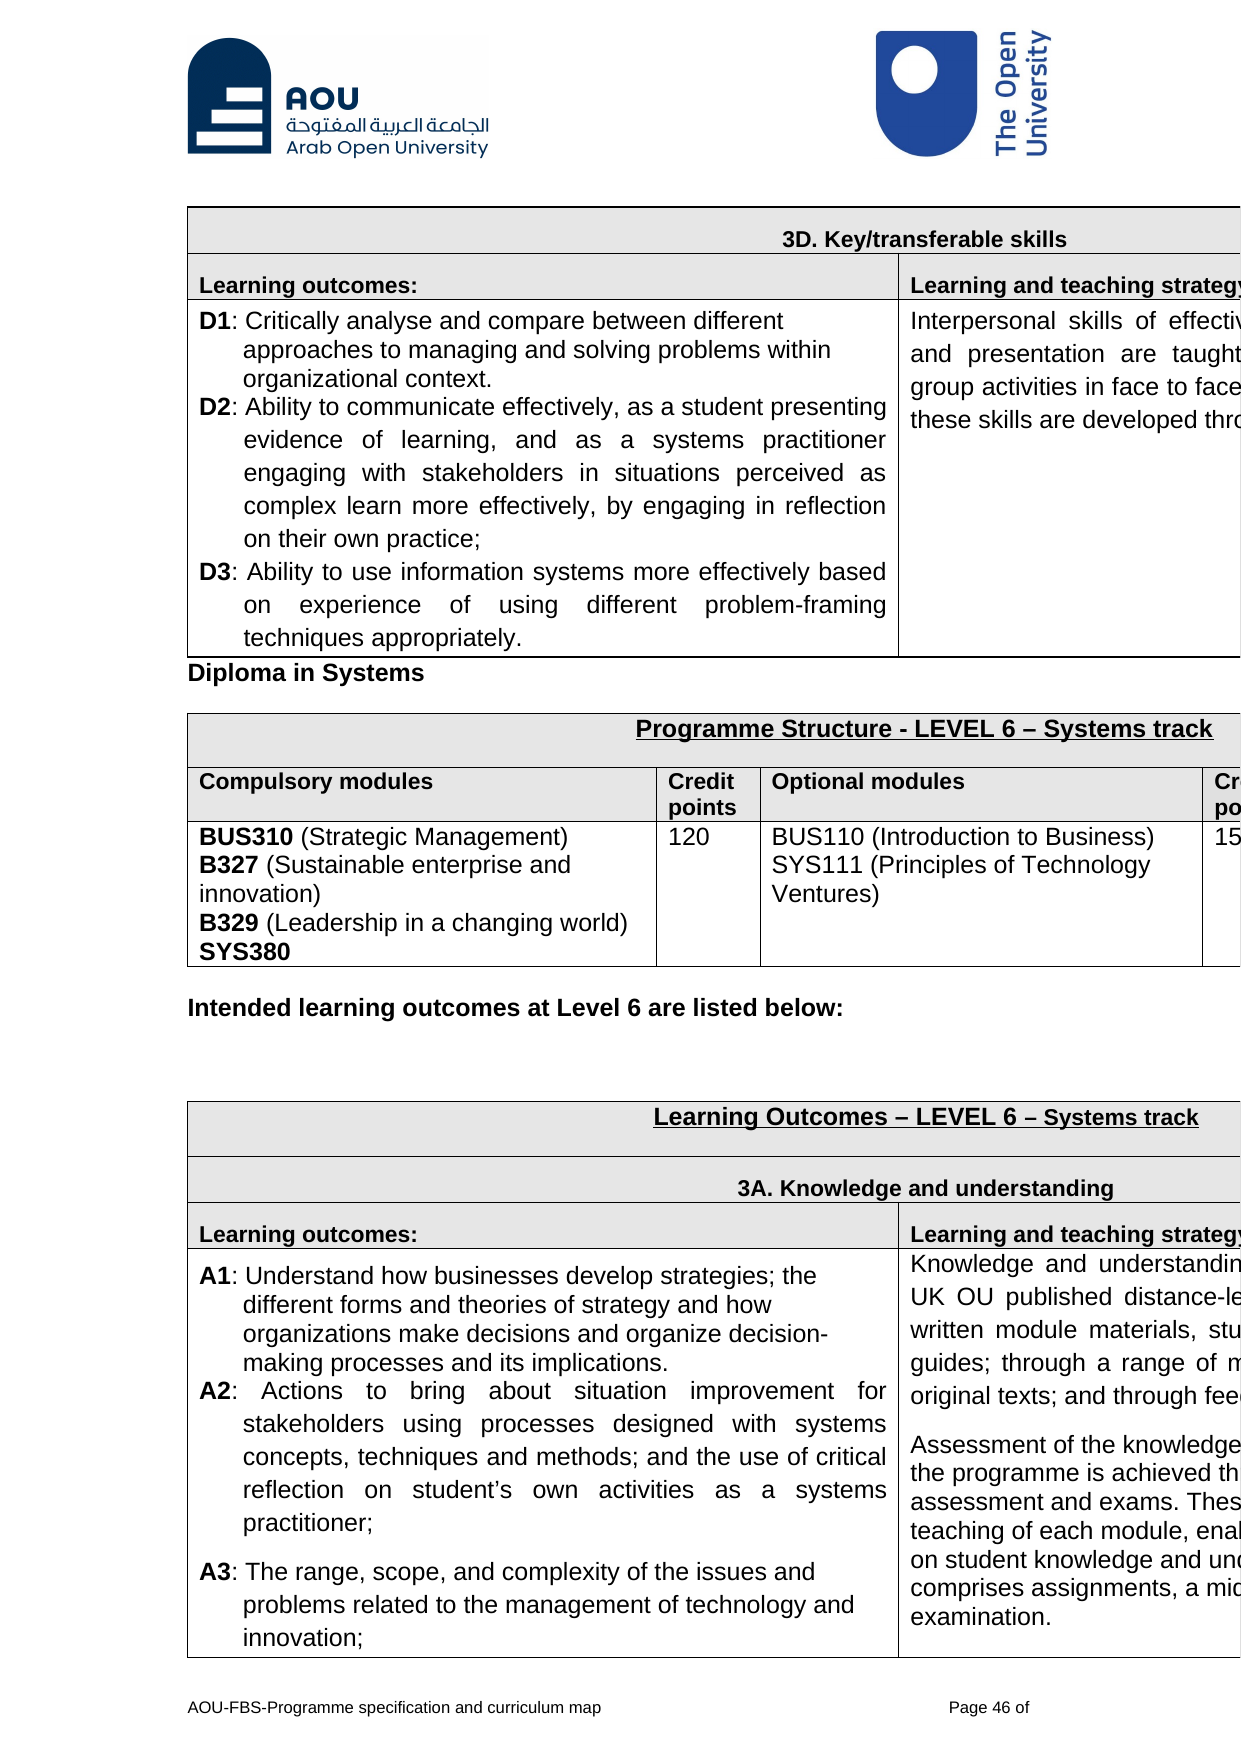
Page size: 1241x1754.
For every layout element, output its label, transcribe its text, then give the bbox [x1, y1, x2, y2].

table_cell D1: Critically analyse and compare between different approaches to managing and solving problems within organizational context. D2: Ability to communicate effectively, as a student presenting evidence of learning, and as a systems practitioner engaging with stakeholders in situations perceived as complex learn more effectively, by engaging in reflection on their own practice; D3: Ability to use information systems more effectively based on experience of using different problem-framing techniques appropriately. [188, 300, 898, 656]
table_cell 3A. Knowledge and understanding [188, 1157, 1240, 1202]
table_cell A1: Understand how businesses develop strategies; the different forms and theories of strategy and how organizations make decisions and organize decision-making processes and its implications. A2: Actions to bring about situation improvement for stakeholders using processes designed with systems concepts, techniques and methods; and the use of critical reflection on student’s own activities as a systems practitioner; A3: The range, scope, and complexity of the issues and problems related to the management of technology and innovation; [188, 1249, 898, 1657]
table_cell Knowledge and understanding are acquired at all levels through UK OU published distance-learning materials, including specially written module materials, study guides, assignments and project guides; through a range of multimedia material; through work on original texts; and through feedback on assignments. Assessment of the knowledge and understanding components of the programme is achieved through a combination of continuous assessment and exams. These assessments are central to the teaching of each module, enabling tutors to identify and comment on student knowledge and understanding. Every major module comprises assignments, a mid-term examination and final examination. [899, 1249, 1240, 1657]
table_cell Credit points [657, 768, 760, 821]
table_cell Learning and teaching strategy/ assessment methods [899, 1203, 1240, 1248]
table_cell Optional modules [761, 768, 1202, 821]
table_cell 15 [1203, 822, 1240, 966]
table_header Programme Structure - LEVEL 6 – Systems track [188, 714, 1240, 767]
table_cell BUS310 (Strategic Management) B327 (Sustainable enterprise and innovation) B329 (Leadership in a changing world) SYS380 [188, 822, 656, 966]
table_header Learning Outcomes – LEVEL 6 – Systems track [188, 1102, 1240, 1156]
table_cell Credit points [1203, 768, 1240, 821]
text Diploma in Systems [187, 658, 1053, 686]
table_cell Learning and teaching strategy/ assessment methods [899, 254, 1240, 299]
table_cell Learning outcomes: [188, 1203, 898, 1248]
table_cell Interpersonal skills of effective listening, negotiating, persuasion and presentation are taught through the undertaking of small group activities in face to face tutorials. This starts with level 4 and these skills are developed through to level 6 modules. [899, 300, 1240, 656]
table_cell BUS110 (Introduction to Business) SYS111 (Principles of Technology Ventures) [761, 822, 1202, 966]
table_cell Compulsory modules [188, 768, 656, 821]
table_header 3D. Key/transferable skills [188, 208, 1240, 253]
picture [187, 35, 489, 159]
picture [873, 28, 1053, 159]
table_cell Learning outcomes: [188, 254, 898, 299]
table_cell 120 [657, 822, 760, 966]
text Intended learning outcomes at Level 6 are listed below: [187, 993, 1053, 1022]
